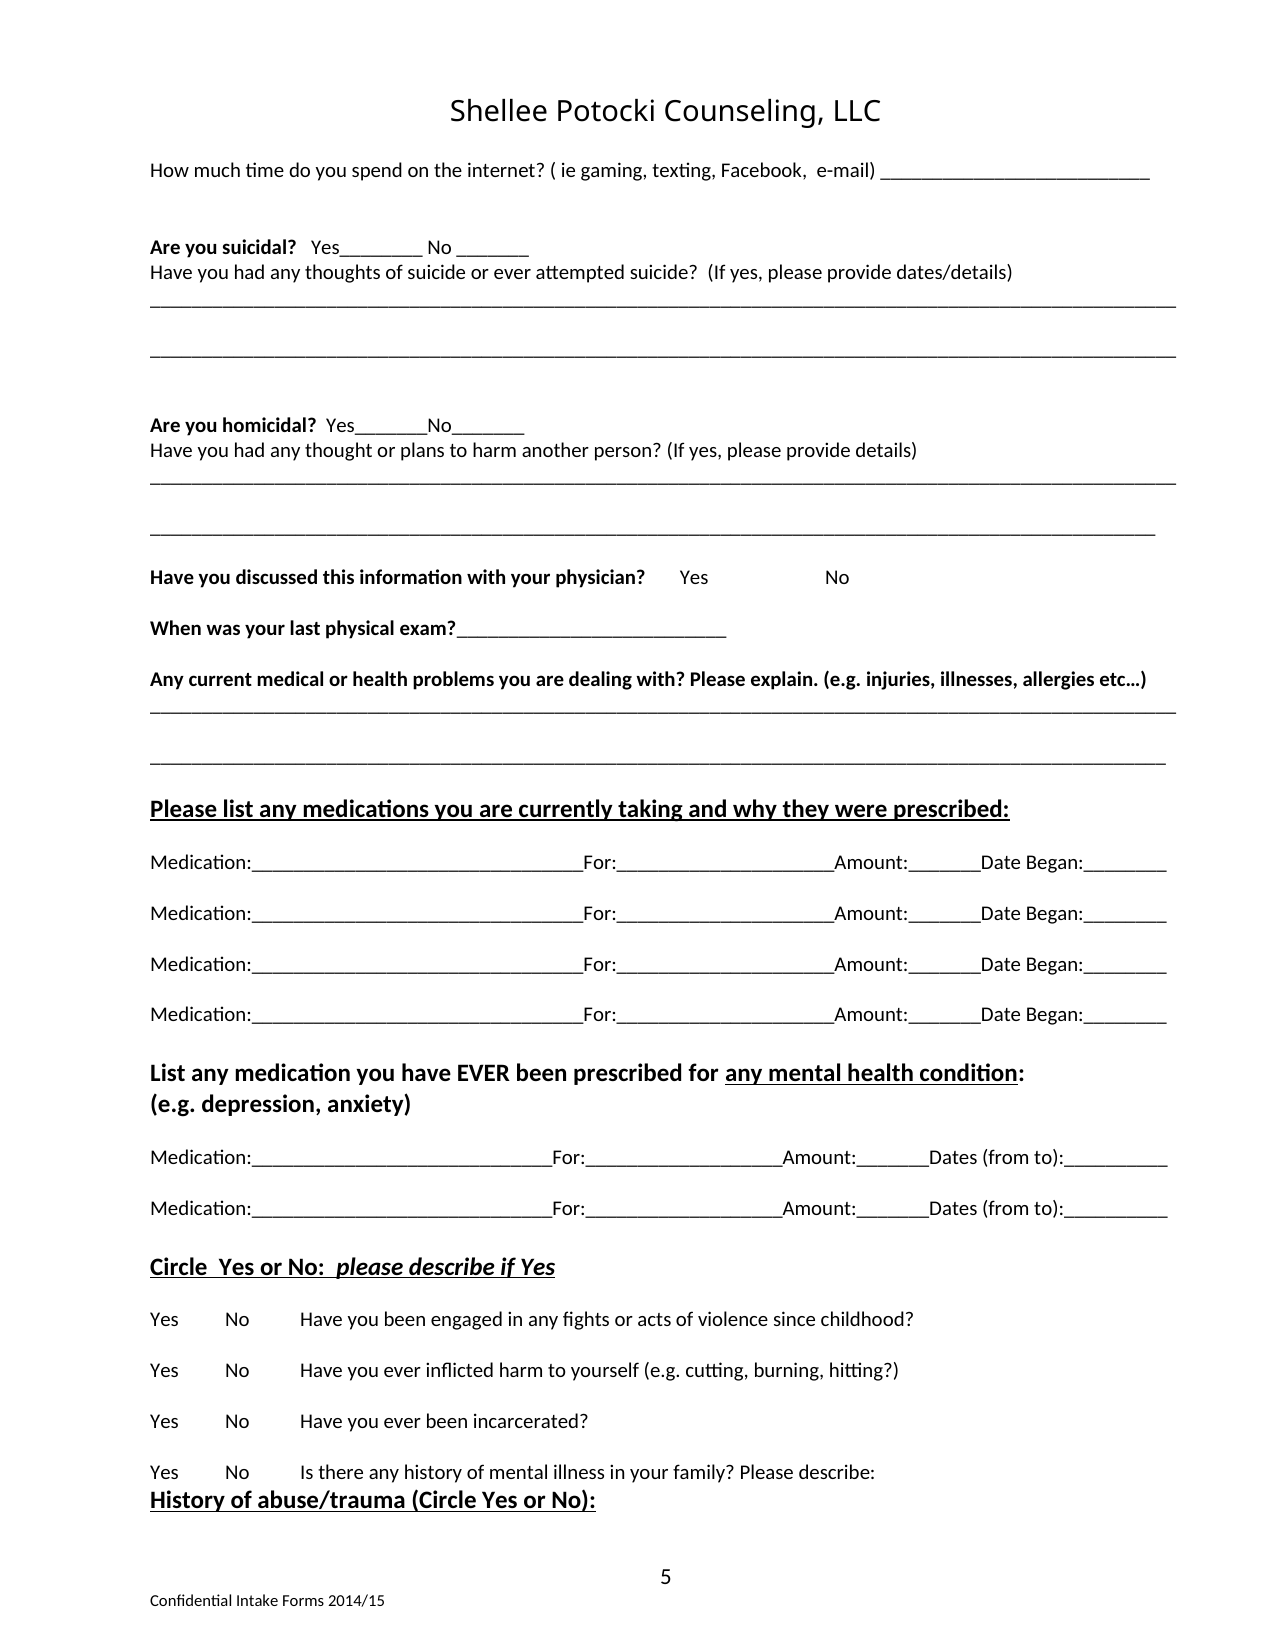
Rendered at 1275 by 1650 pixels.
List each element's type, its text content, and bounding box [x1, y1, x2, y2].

text Yes No Have you been engaged in any fights or acts of violence since childhood? [150, 1307, 1181, 1332]
text Medication:________________________________For:_____________________Amount:_______Date Began:________ [150, 1002, 1181, 1027]
text Yes No Have you ever inflicted harm to yourself (e.g. cutting, burning, hitting?) [150, 1357, 1181, 1383]
text _________________________________________________________________________________________________ [150, 513, 1181, 539]
text Have you had any thoughts of suicide or ever attempted suicide? (If yes, please provide dates/details) [150, 259, 1181, 285]
text Medication:________________________________For:_____________________Amount:_______Date Began:________ [150, 951, 1181, 976]
text Medication:_____________________________For:___________________Amount:_______Dates (from to):__________ [150, 1144, 1181, 1169]
text Medication:_____________________________For:___________________Amount:_______Dates (from to):__________ [150, 1195, 1181, 1220]
text Please list any medications you are currently taking and why they were prescribed: [150, 793, 1181, 824]
text Medication:________________________________For:_____________________Amount:_______Date Began:________ [150, 849, 1181, 874]
text Are you homicidal? Yes_______No_______ [150, 412, 1181, 437]
text Yes No Have you ever been incarcerated? [150, 1408, 1181, 1434]
text Have you discussed this information with your physician? Yes No [150, 564, 1181, 590]
text How much time do you spend on the internet? ( ie gaming, texting, Facebook, e-mail) __________________________ [150, 158, 1181, 183]
text ___________________________________________________________________________________________________ [150, 285, 1181, 310]
text Any current medical or health problems you are dealing with? Please explain. (e.g. injuries, illnesses, allergies etc…) [150, 666, 1181, 691]
text Medication:________________________________For:_____________________Amount:_______Date Began:________ [150, 900, 1181, 925]
text History of abuse/trauma (Circle Yes or No): [150, 1484, 1181, 1515]
text ___________________________________________________________________________________________________ [150, 691, 1181, 717]
text When was your last physical exam?__________________________ [150, 615, 1181, 641]
text __________________________________________________________________________________________________ [150, 742, 1181, 768]
text Have you had any thought or plans to harm another person? (If yes, please provide details) [150, 437, 1181, 463]
text Are you suicidal? Yes________ No _______ [150, 234, 1181, 259]
text Circle Yes or No: please describe if Yes [150, 1251, 1181, 1281]
text ___________________________________________________________________________________________________ [150, 463, 1181, 488]
text Yes No Is there any history of mental illness in your family? Please describe: [150, 1459, 1181, 1484]
text ___________________________________________________________________________________________________ [150, 336, 1181, 361]
text List any medication you have EVER been prescribed for any mental health condition: (e.g. depression, anxiety) [150, 1057, 1181, 1118]
